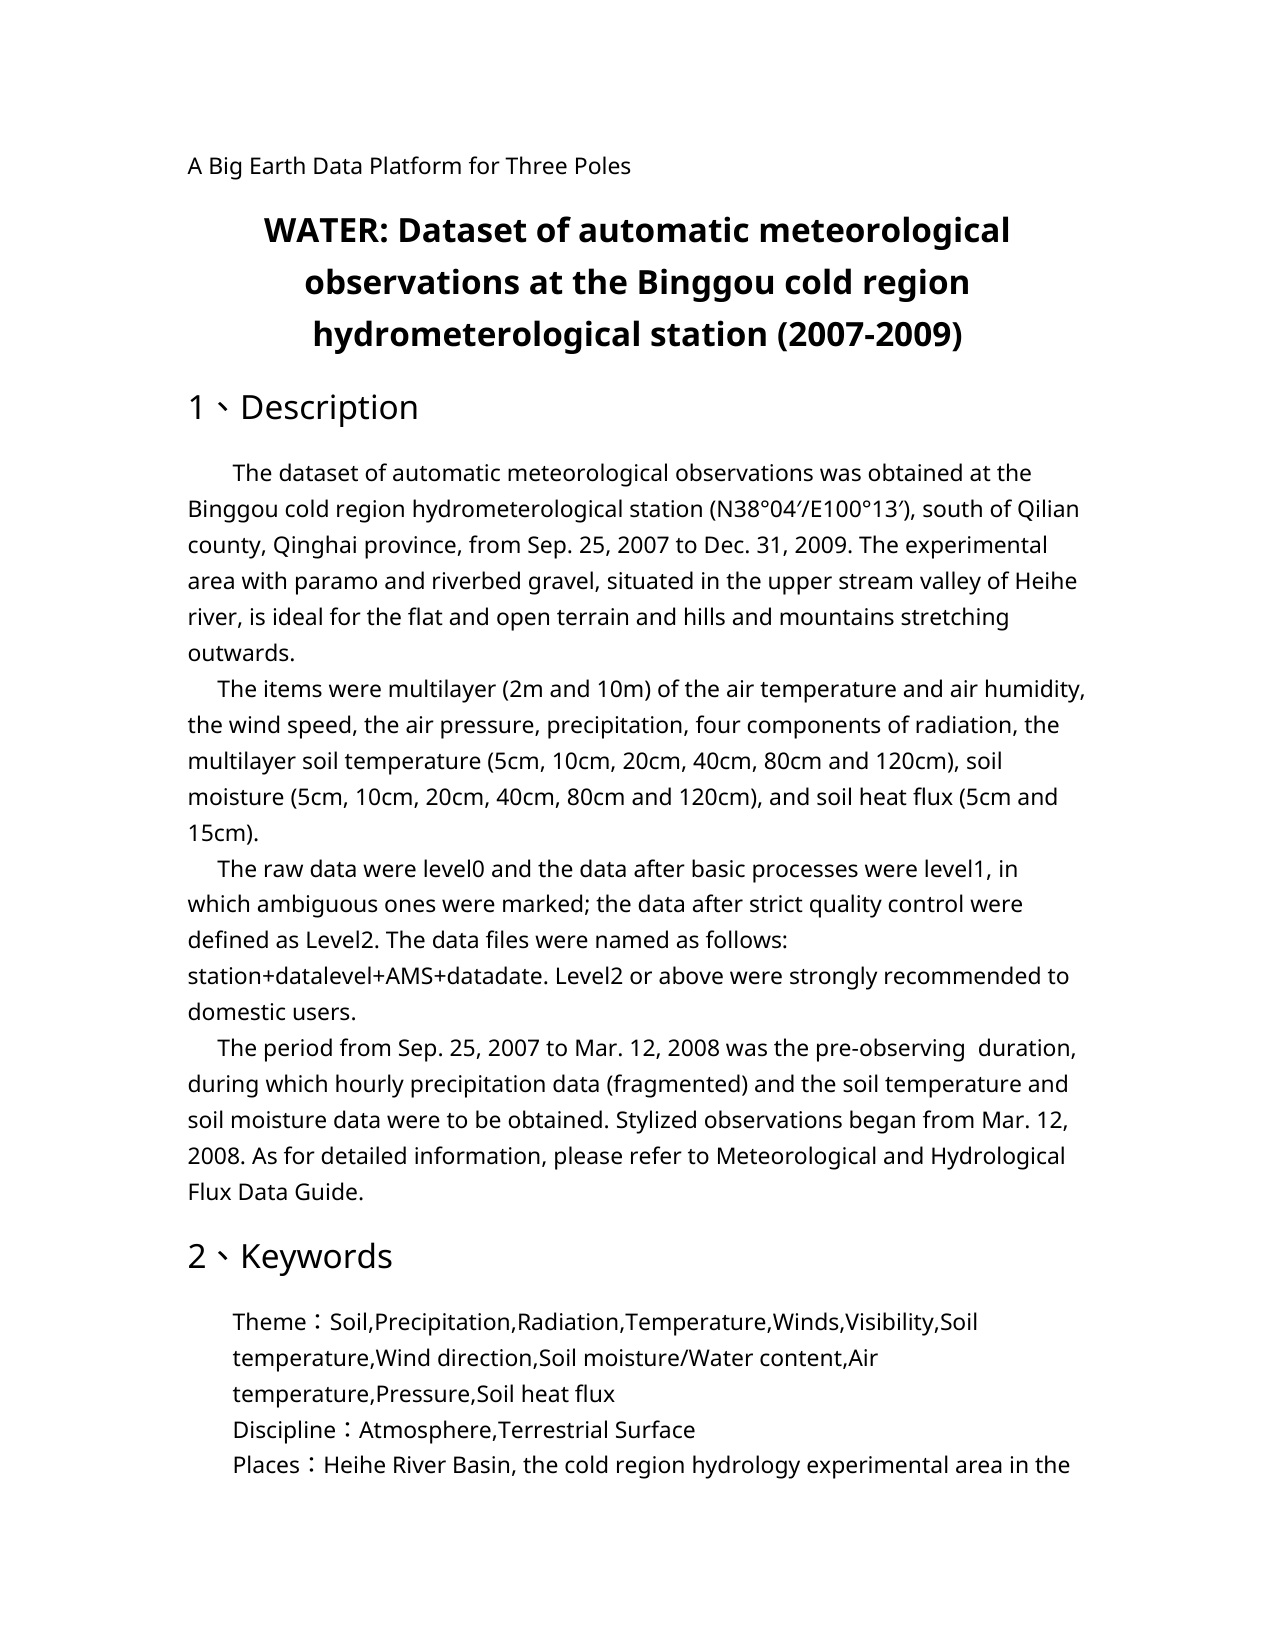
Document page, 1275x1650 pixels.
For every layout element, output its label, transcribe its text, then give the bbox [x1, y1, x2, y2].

text A Big Earth Data Platform for Three Poles [187, 150, 1087, 181]
text 2、Keywords [187, 1233, 1087, 1278]
text The dataset of automatic meteorological observations was obtained at the Binggou cold region hydrometerological station (N38°04′/E100°13′), south of Qilian county, Qinghai province, from Sep. 25, 2007 to Dec. 31, 2009. The experimental area with paramo and riverbed gravel, situated in the upper stream valley of Heihe river, is ideal for the flat and open terrain and hills and mountains stretching outwards. The items were multilayer (2m and 10m) of the air temperature and air humidity, the wind speed, the air pressure, precipitation, four components of radiation, the multilayer soil temperature (5cm, 10cm, 20cm, 40cm, 80cm and 120cm), soil moisture (5cm, 10cm, 20cm, 40cm, 80cm and 120cm), and soil heat flux (5cm and 15cm). The raw data were level0 and the data after basic processes were level1, in which ambiguous ones were marked; the data after strict quality control were defined as Level2. The data files were named as follows: station+datalevel+AMS+datadate. Level2 or above were strongly recommended to domestic users. The period from Sep. 25, 2007 to Mar. 12, 2008 was the pre-observing duration, during which hourly precipitation data (fragmented) and the soil temperature and soil moisture data were to be obtained. Stylized observations began from Mar. 12, 2008. As for detailed information, please refer to Meteorological and Hydrological Flux Data Guide. [187, 457, 1087, 1207]
text 1、Description [187, 384, 1087, 429]
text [232, 1306, 1087, 1481]
text WATER: Dataset of automatic meteorological observations at the Binggou cold region hydrometerological station (2007-2009) [187, 207, 1087, 357]
